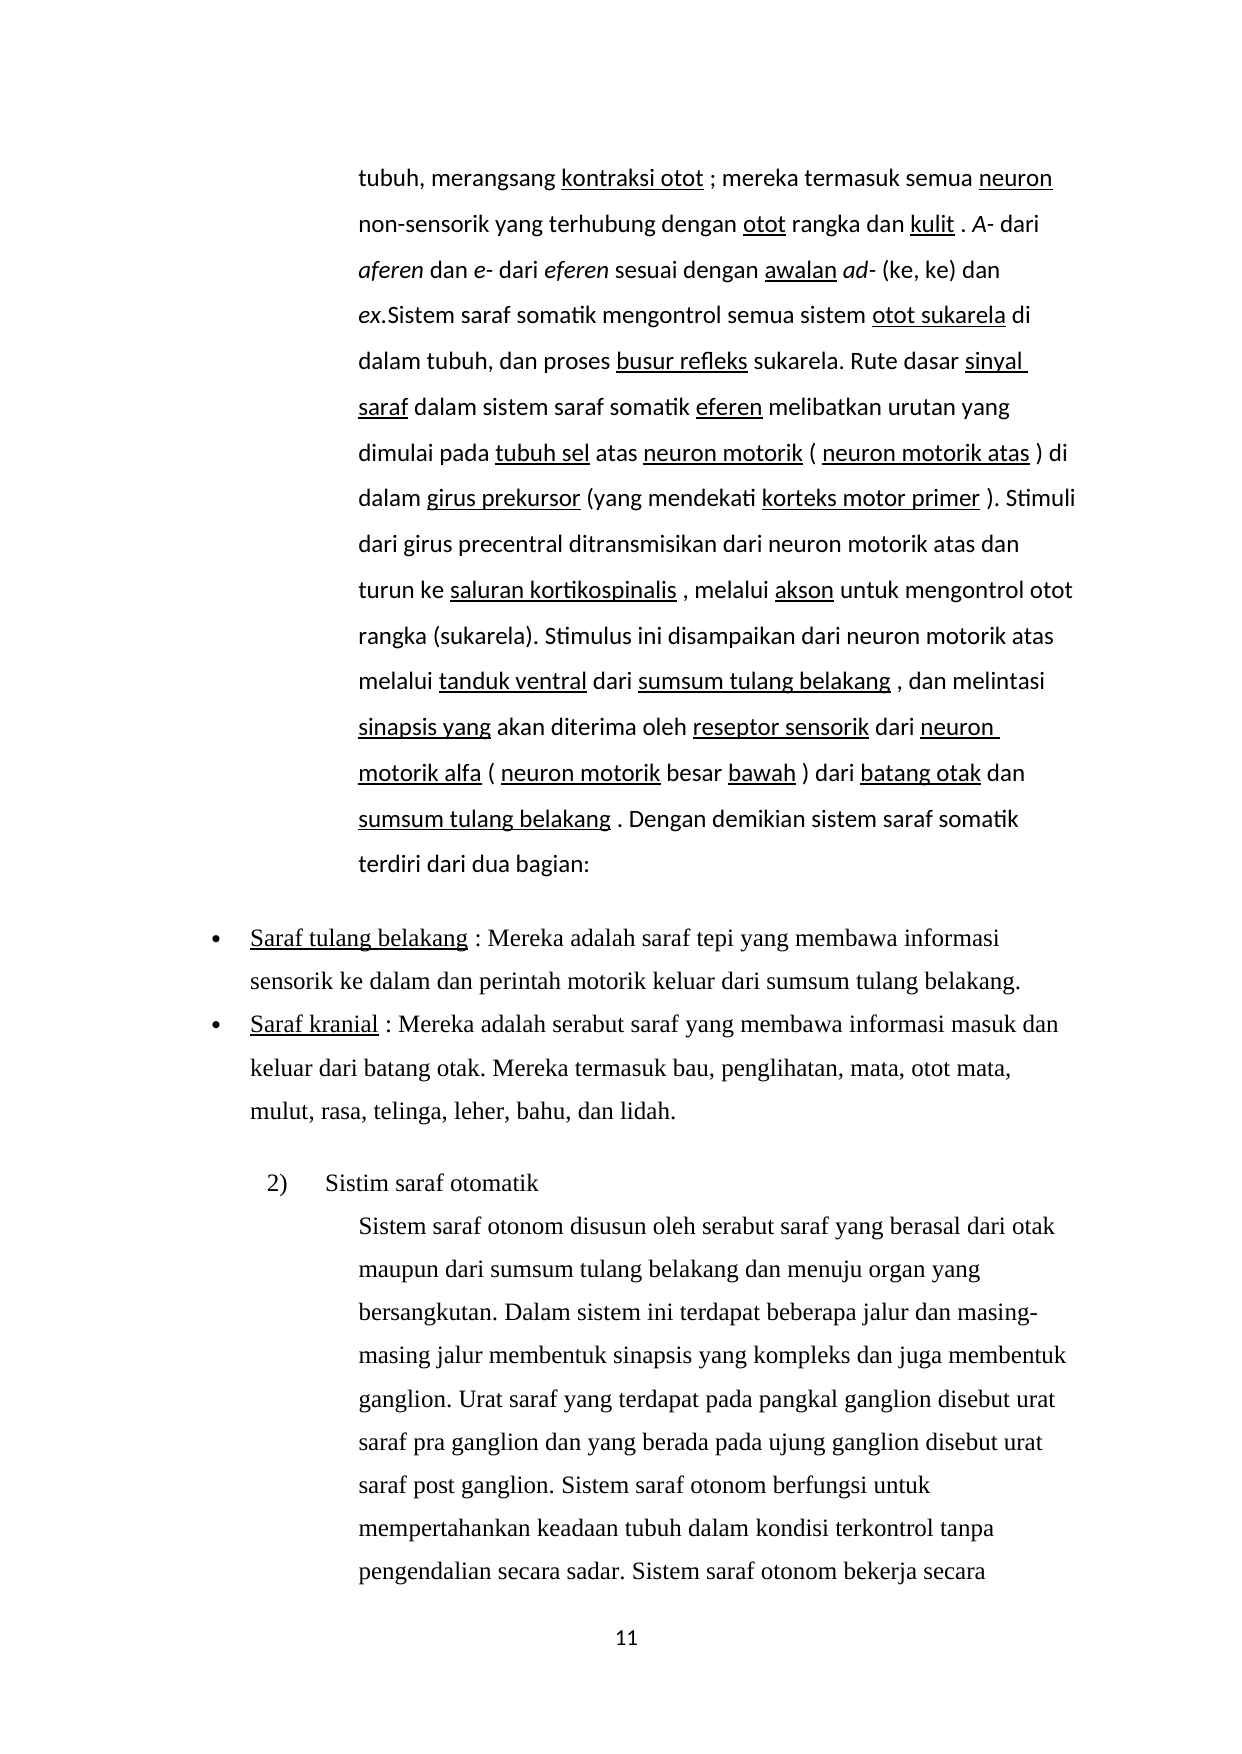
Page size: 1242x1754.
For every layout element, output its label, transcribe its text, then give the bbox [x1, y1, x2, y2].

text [358, 1211, 1077, 1585]
list Saraf tulang belakang : Mereka adalah saraf tepi yang membawa informasi sensorik ke dalam dan perintah motorik keluar dari sumsum tulang belakang. [212, 923, 1077, 995]
list Saraf kranial : Mereka adalah serabut saraf yang membawa informasi masuk dan keluar dari batang otak. Mereka termasuk bau, penglihatan, mata, otot mata, mulut, rasa, telinga, leher, bahu, dan lidah. [212, 1009, 1077, 1124]
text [358, 162, 1077, 879]
list Sistim saraf otomatik [267, 1168, 1070, 1197]
